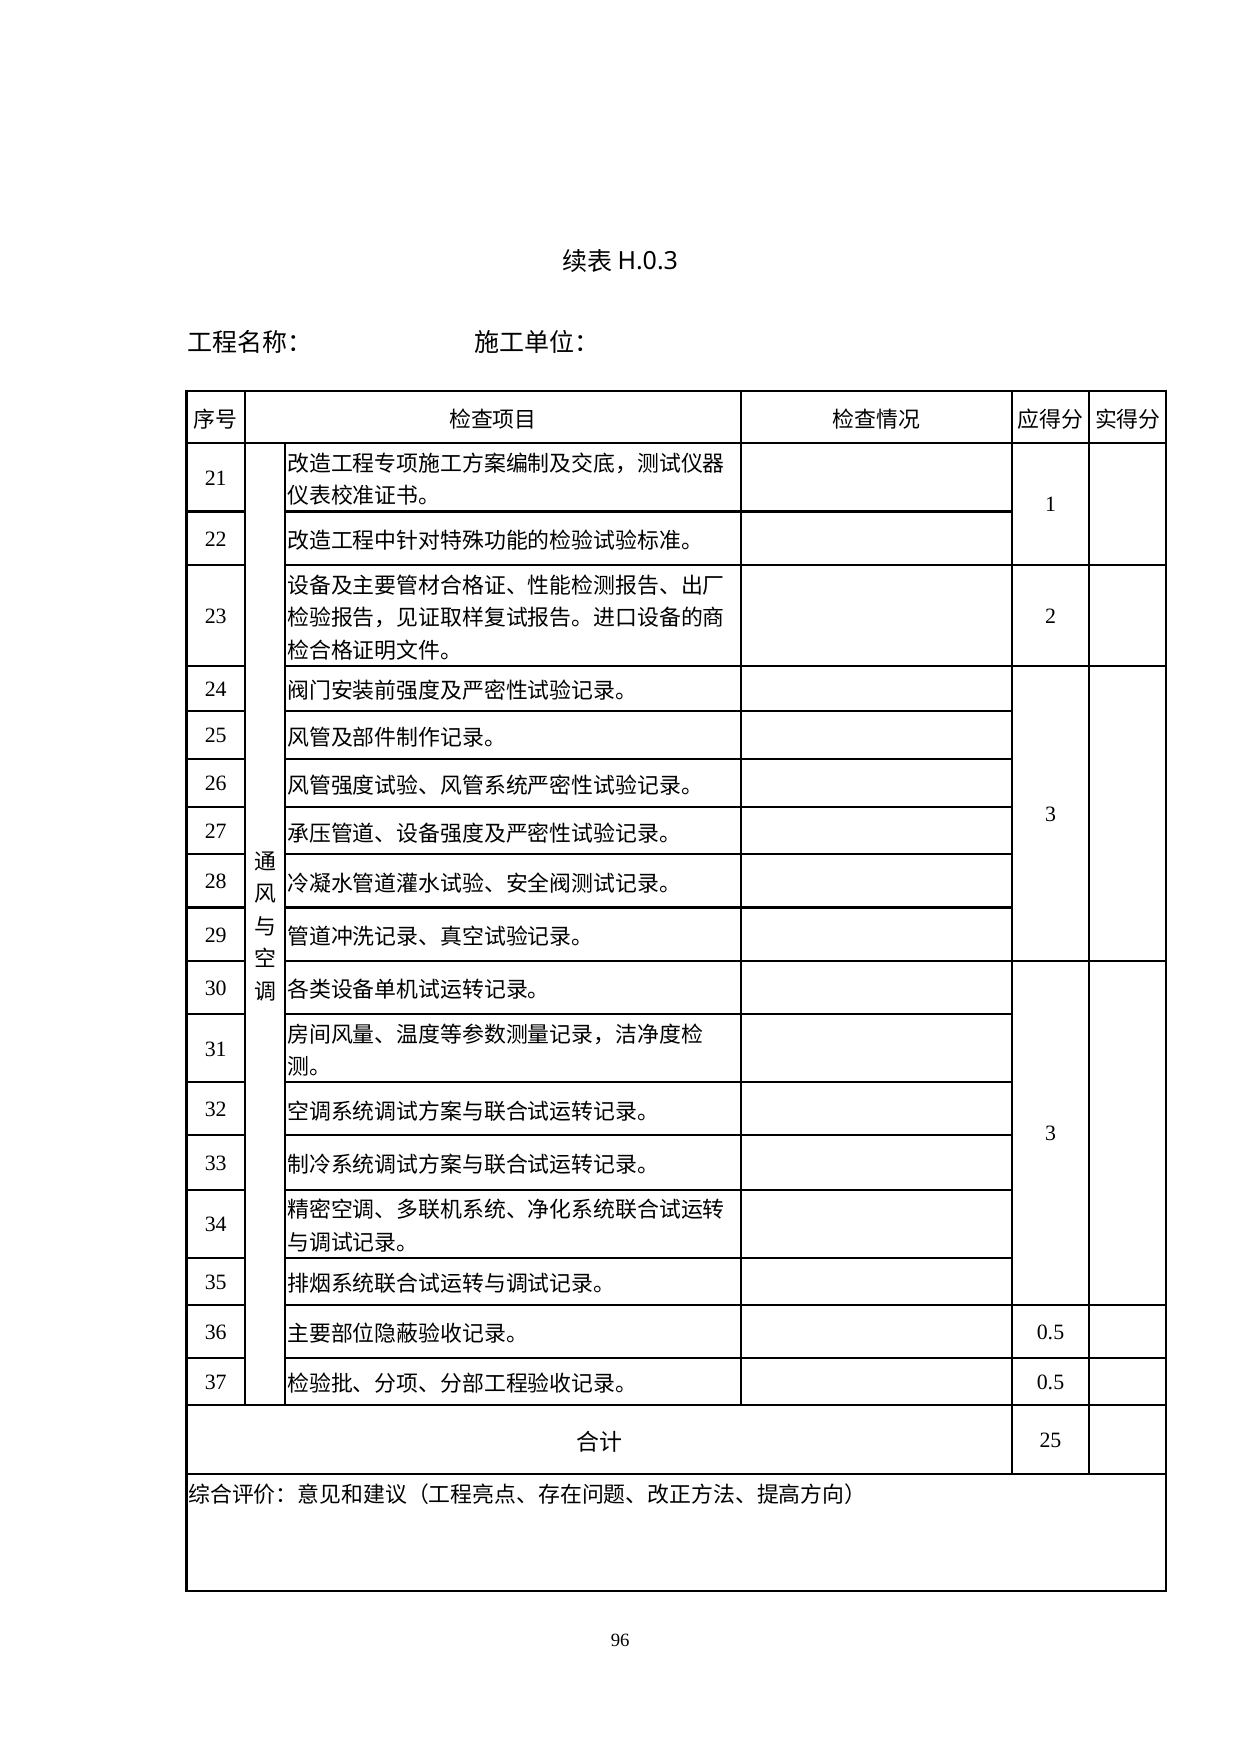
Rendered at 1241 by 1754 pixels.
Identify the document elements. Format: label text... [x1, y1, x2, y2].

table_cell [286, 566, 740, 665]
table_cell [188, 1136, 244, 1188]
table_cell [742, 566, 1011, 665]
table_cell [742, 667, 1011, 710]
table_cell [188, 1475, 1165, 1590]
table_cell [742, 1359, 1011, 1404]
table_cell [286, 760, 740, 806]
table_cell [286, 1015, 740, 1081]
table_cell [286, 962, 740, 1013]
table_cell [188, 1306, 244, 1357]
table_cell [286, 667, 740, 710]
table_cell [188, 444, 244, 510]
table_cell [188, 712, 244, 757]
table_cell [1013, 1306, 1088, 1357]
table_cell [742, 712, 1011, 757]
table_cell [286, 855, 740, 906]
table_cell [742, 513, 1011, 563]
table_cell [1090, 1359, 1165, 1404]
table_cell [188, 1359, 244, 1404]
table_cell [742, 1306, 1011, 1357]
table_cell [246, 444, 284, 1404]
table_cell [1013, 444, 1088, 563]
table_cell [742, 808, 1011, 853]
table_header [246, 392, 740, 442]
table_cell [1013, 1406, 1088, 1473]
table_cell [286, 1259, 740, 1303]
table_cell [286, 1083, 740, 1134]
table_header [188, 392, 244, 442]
text 续表H.0.3 [187, 227, 1052, 292]
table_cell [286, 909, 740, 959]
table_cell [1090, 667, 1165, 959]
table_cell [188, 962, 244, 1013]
text 工程名称： 施工单位： [187, 308, 1052, 373]
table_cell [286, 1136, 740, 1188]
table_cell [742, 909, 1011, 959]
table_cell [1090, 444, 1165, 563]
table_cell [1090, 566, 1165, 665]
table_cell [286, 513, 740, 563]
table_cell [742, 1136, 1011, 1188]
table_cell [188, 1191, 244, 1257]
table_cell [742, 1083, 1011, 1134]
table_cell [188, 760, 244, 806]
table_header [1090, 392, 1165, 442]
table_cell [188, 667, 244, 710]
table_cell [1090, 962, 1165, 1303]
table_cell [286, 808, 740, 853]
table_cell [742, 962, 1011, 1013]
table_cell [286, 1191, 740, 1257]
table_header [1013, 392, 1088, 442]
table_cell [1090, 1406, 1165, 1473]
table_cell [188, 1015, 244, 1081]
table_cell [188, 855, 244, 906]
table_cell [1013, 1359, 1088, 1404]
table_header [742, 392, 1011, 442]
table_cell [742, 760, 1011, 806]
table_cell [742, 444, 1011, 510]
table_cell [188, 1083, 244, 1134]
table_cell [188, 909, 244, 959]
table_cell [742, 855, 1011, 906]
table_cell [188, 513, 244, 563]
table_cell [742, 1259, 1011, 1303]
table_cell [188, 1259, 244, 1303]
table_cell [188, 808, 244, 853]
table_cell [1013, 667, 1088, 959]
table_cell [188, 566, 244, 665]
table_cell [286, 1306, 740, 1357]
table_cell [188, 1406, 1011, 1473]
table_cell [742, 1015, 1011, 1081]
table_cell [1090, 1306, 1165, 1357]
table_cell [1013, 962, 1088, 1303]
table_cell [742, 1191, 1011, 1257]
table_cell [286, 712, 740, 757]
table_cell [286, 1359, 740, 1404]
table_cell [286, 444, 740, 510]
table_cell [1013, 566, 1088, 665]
